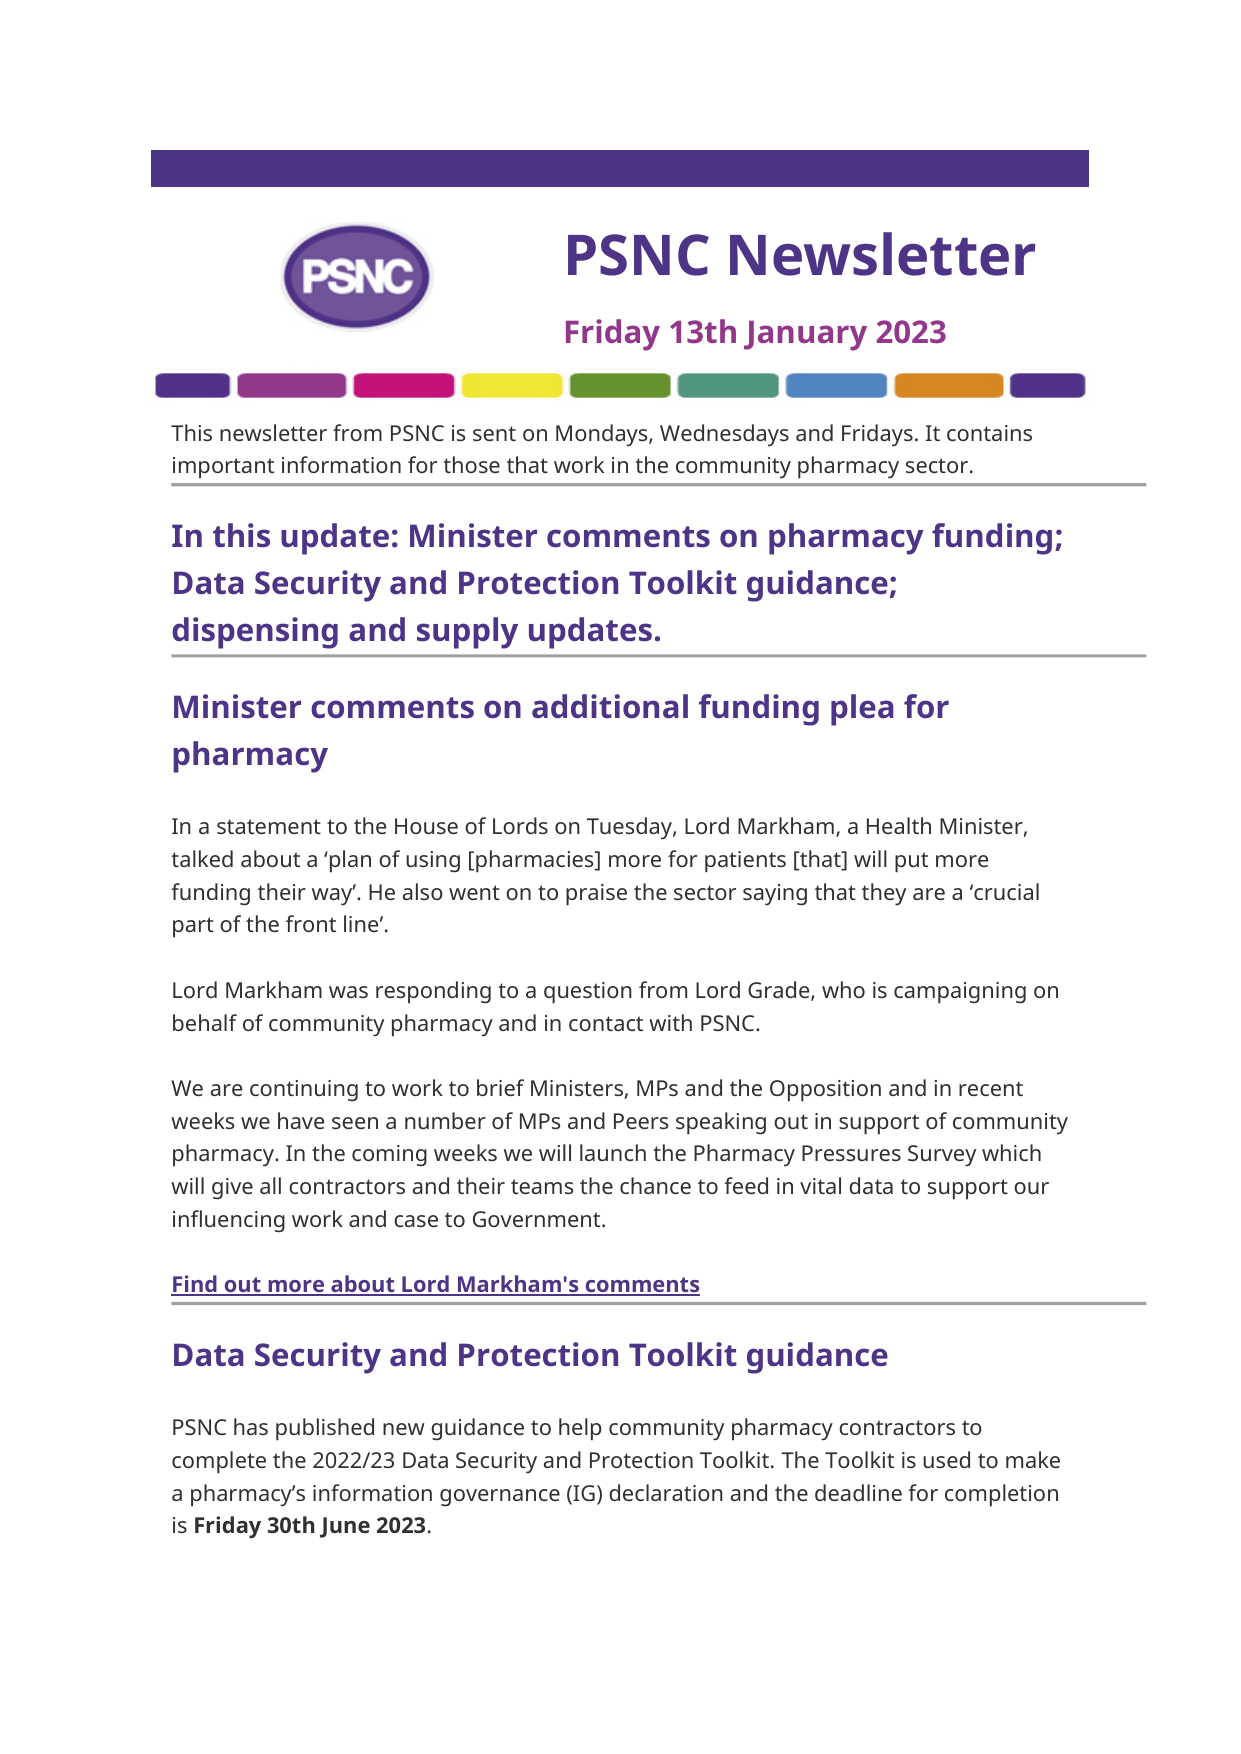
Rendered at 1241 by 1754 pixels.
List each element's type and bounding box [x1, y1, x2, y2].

picture [280, 222, 434, 332]
table_header [150, 150, 1090, 1575]
picture [151, 367, 1089, 403]
